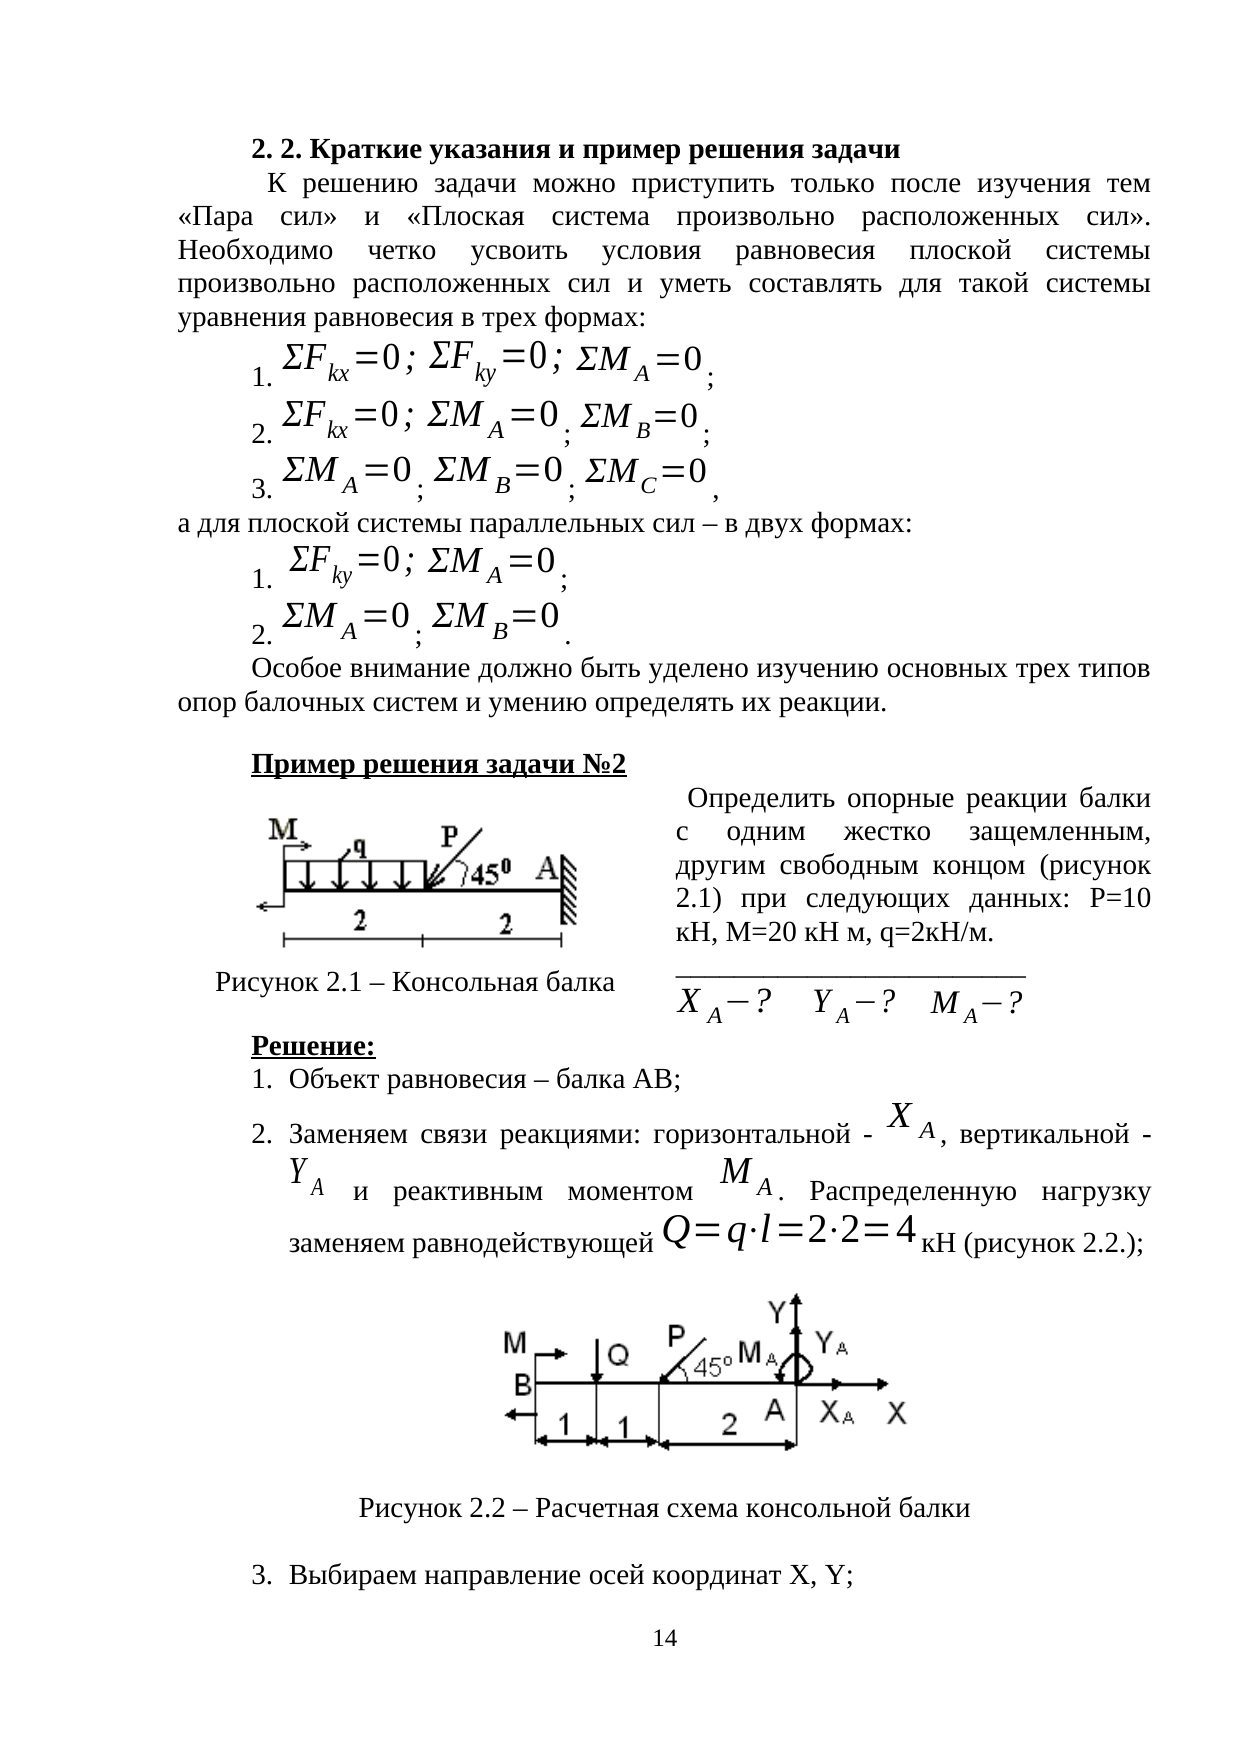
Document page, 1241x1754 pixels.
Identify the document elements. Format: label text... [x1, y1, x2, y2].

text К решению задачи можно приступить только после изучения тем «Пара сил» и «Плоская система произвольно расположенных сил». Необходимо четко усвоить условия равновесия плоской системы произвольно расположенных сил и уметь составлять для такой системы уравнения равновесия в трех формах: [177, 165, 1152, 332]
text Рисунок 2.2 – Расчетная схема консольной балки [177, 1490, 1152, 1524]
text 2. 2. Краткие указания и пример решения задачи [177, 131, 1152, 165]
text Пример решения задачи №2 [177, 746, 1152, 780]
list Заменяем связи реакциями: горизонтальной - , вертикальной - и реактивным моментом . Распределенную нагрузку заменяем равнодействующей кН (рисунок 2.2.); [251, 1095, 1152, 1259]
text 1. ; [177, 538, 1152, 595]
text Особое внимание должно быть уделено изучению основных трех типов опор балочных систем и умению определять их реакции. [177, 650, 1152, 717]
text 1. ; [177, 332, 1152, 393]
text а для плоской системы параллельных сил – в двух формах: [177, 505, 1152, 538]
text 2. ; . [177, 595, 1152, 650]
picture [491, 1292, 912, 1462]
table_header Определить опорные реакции балки с одним жестко защемленным, другим свободным концом (рисунок 2.1) при следующих данных: Р=10 кН, М=20 кН м, q=2кН/м. ________________________ [664, 780, 1163, 1028]
text 3. ; ; , [177, 450, 1152, 505]
picture [240, 779, 591, 965]
list Выбираем направление осей координат X, Y; [251, 1557, 1152, 1591]
table_header Рисунок 2.1 – Консольная балка [166, 780, 664, 1028]
list Объект равновесия – балка АВ; [251, 1062, 1152, 1095]
text 2. ; ; [177, 393, 1152, 450]
text Решение: [177, 1028, 1152, 1062]
